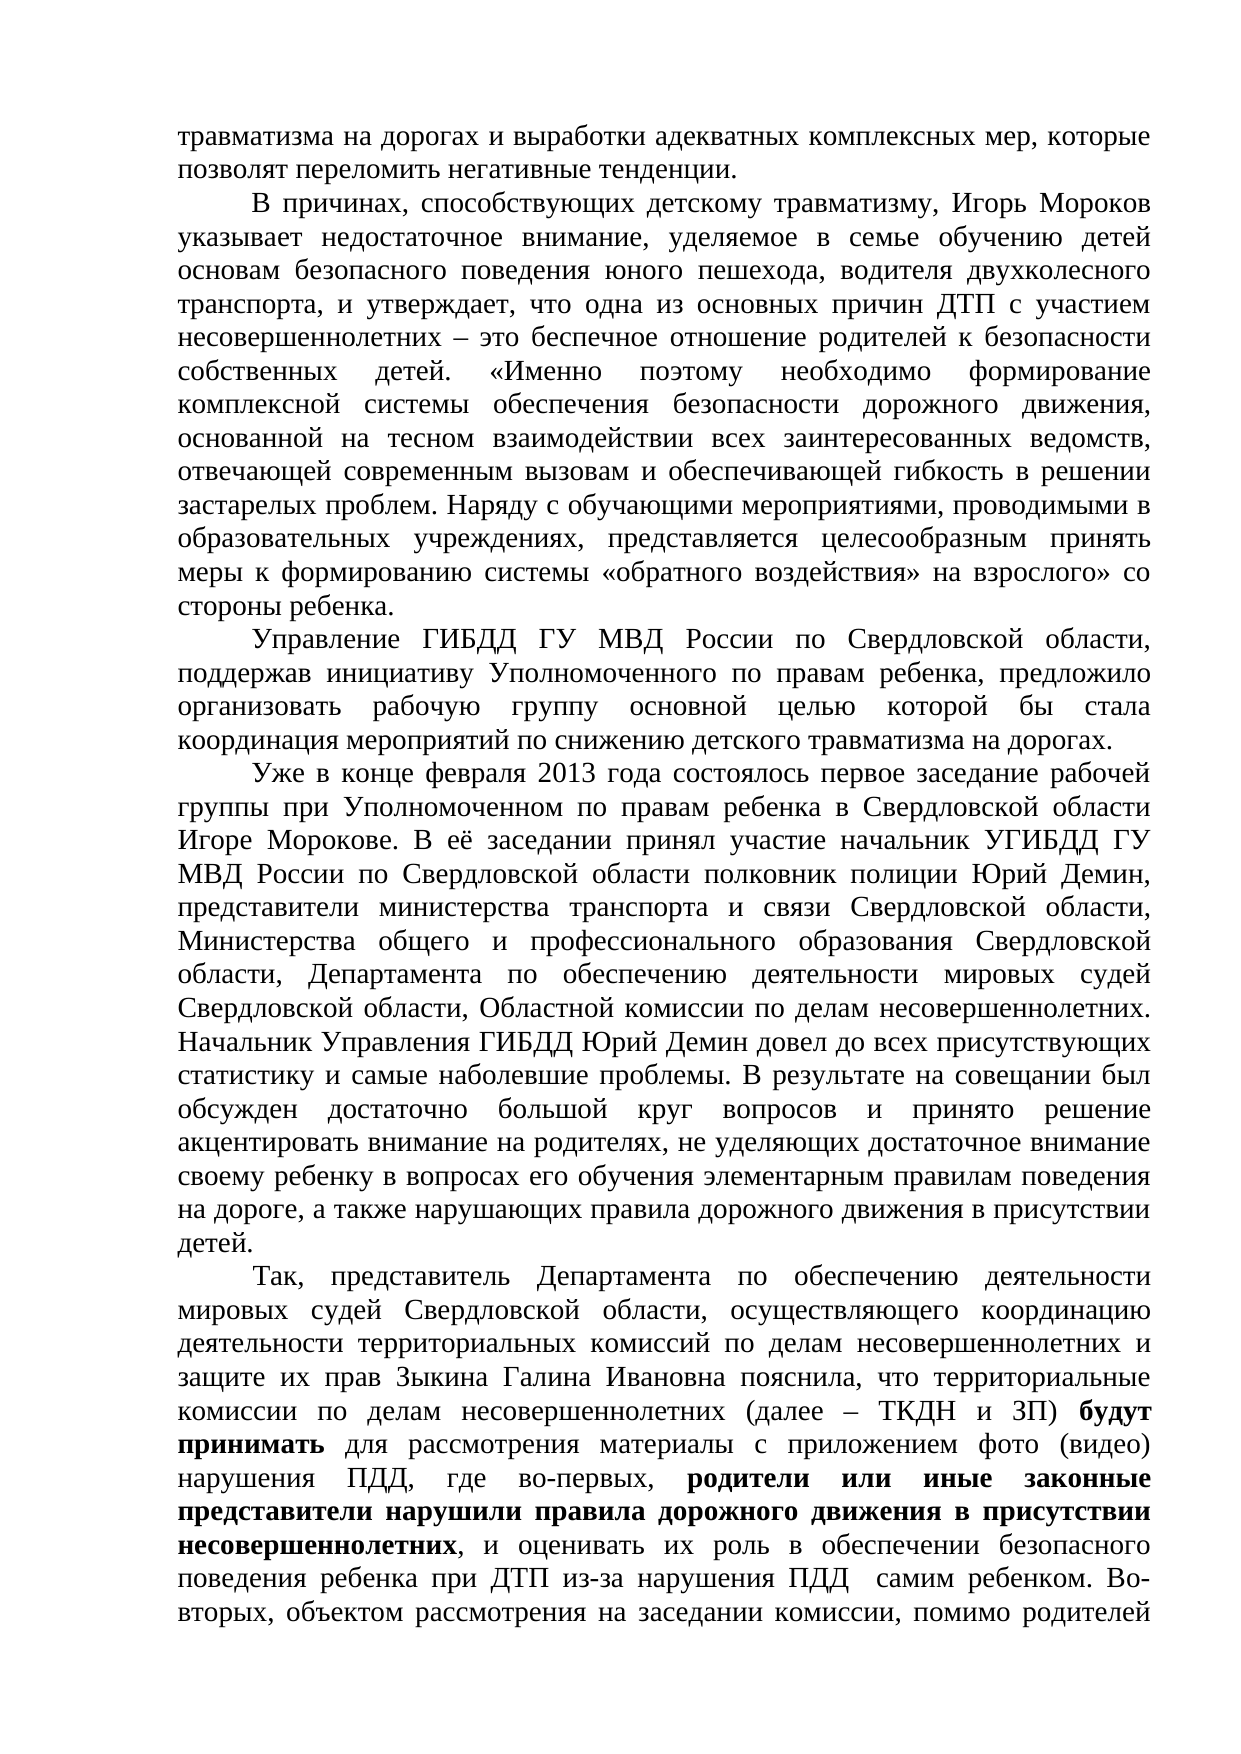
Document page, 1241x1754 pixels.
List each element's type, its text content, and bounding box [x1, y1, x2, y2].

text Управление ГИБДД ГУ МВД России по Свердловской области, поддержав инициативу Уполномоченного по правам ребенка, предложило организовать рабочую группу основной целью которой бы стала координация мероприятий по снижению детского травматизма на дорогах. [177, 621, 1152, 755]
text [177, 1258, 1152, 1627]
text В причинах, способствующих детскому травматизму, Игорь Мороков указывает недостаточное внимание, уделяемое в семье обучению детей основам безопасного поведения юного пешехода, водителя двухколесного транспорта, и утверждает, что одна из основных причин ДТП с участием несовершеннолетних – это беспечное отношение родителей к безопасности собственных детей. «Именно поэтому необходимо формирование комплексной системы обеспечения безопасности дорожного движения, основанной на тесном взаимодействии всех заинтересованных ведомств, отвечающей современным вызовам и обеспечивающей гибкость в решении застарелых проблем. Наряду с обучающими мероприятиями, проводимыми в образовательных учреждениях, представляется целесообразным принять меры к формированию системы «обратного воздействия» на взрослого» со стороны ребенка. [177, 185, 1152, 621]
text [177, 118, 1152, 185]
text Уже в конце февраля 2013 года состоялось первое заседание рабочей группы при Уполномоченном по правам ребенка в Свердловской области Игоре Морокове. В её заседании принял участие начальник УГИБДД ГУ МВД России по Свердловской области полковник полиции Юрий Демин, представители министерства транспорта и связи Свердловской области, Министерства общего и профессионального образования Свердловской области, Департамента по обеспечению деятельности мировых судей Свердловской области, Областной комиссии по делам несовершеннолетних. Начальник Управления ГИБДД Юрий Демин довел до всех присутствующих статистику и самые наболевшие проблемы. В результате на совещании был обсужден достаточно большой круг вопросов и принято решение акцентировать внимание на родителях, не уделяющих достаточное внимание своему ребенку в вопросах его обучения элементарным правилам поведения на дороге, а также нарушающих правила дорожного движения в присутствии детей. [177, 755, 1152, 1258]
